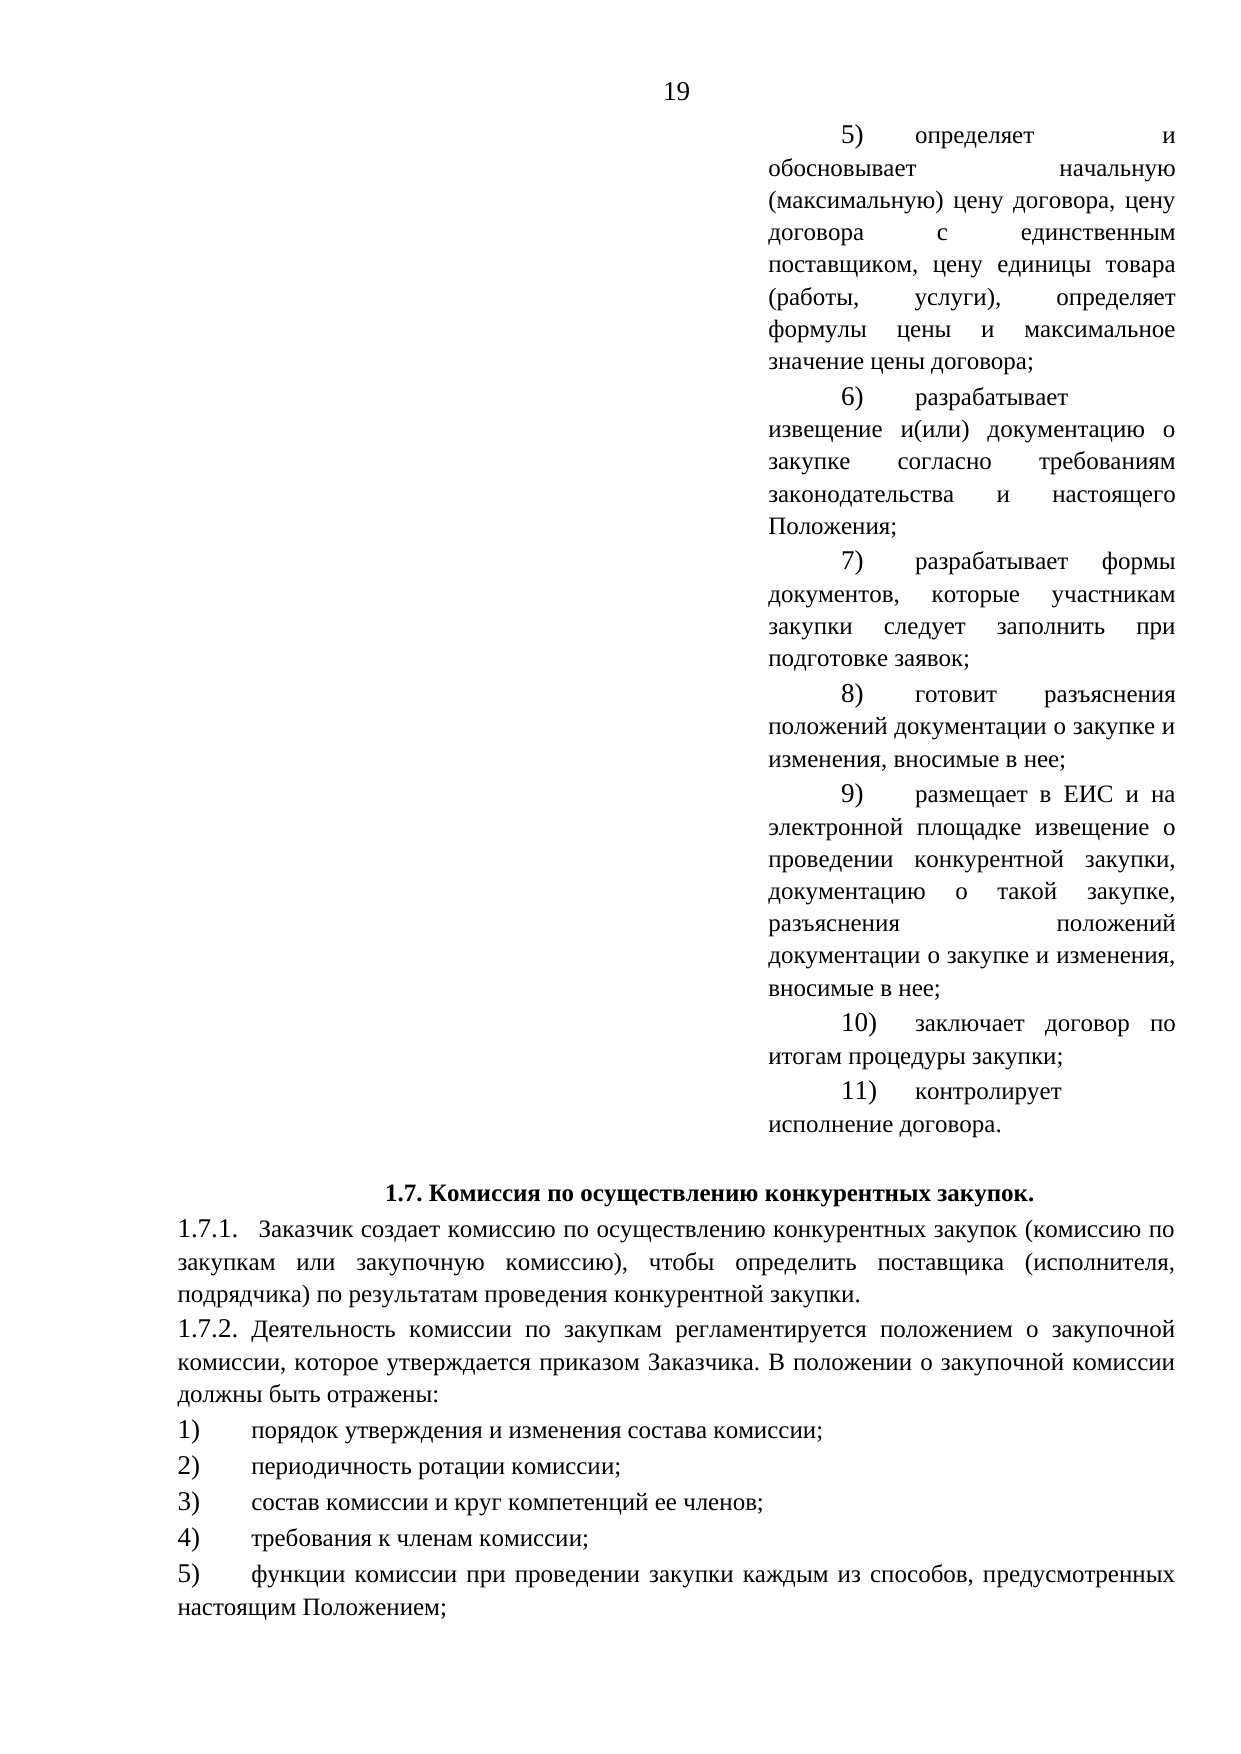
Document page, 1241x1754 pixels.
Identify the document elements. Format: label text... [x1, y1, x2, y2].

list заключает договор по итогам процедуры закупки; [768, 1006, 1176, 1069]
list готовит разъяснения положений документации о закупке и изменения, вносимые в нее; [768, 677, 1176, 772]
text 1.7. Комиссия по осуществлению конкурентных закупок. [385, 1178, 1176, 1207]
list размещает в ЕИС и на электронной площадке извещение о проведении конкурентной закупки, документацию о такой закупке, разъяснения положений документации о закупке и изменения, вносимые в нее; [768, 777, 1176, 1001]
list разрабатывает формы документов, которые участникам закупки следует заполнить при подготовке заявок; [768, 544, 1176, 672]
list разрабатывает извещение и(или) документацию о закупке согласно требованиям законодательства и настоящего Положения; [768, 380, 1176, 539]
list Деятельность комиссии по закупкам регламентируется положением о закупочной комиссии, которое утверждается приказом Заказчика. В положении о закупочной комиссии должны быть отражены: [177, 1312, 1176, 1408]
list требования к членам комиссии; [177, 1521, 1176, 1552]
list Заказчик создает комиссию по осуществлению конкурентных закупок (комиссию по закупкам или закупочную комиссию), чтобы определить поставщика (исполнителя, подрядчика) по результатам проведения конкурентной закупки. [177, 1212, 1176, 1308]
list периодичность ротации комиссии; [177, 1449, 1176, 1480]
list функции комиссии при проведении закупки каждым из способов, предусмотренных настоящим Положением; [177, 1557, 1176, 1621]
list определяет и обосновывает начальную (максимальную) цену договора, цену договора с единственным поставщиком, цену единицы товара (работы, услуги), определяет формулы цены и максимальное значение цены договора; [768, 118, 1176, 375]
list состав комиссии и круг компетенций ее членов; [177, 1485, 1176, 1516]
list контролирует исполнение договора. [768, 1074, 1176, 1138]
list порядок утверждения и изменения состава комиссии; [177, 1413, 1176, 1444]
